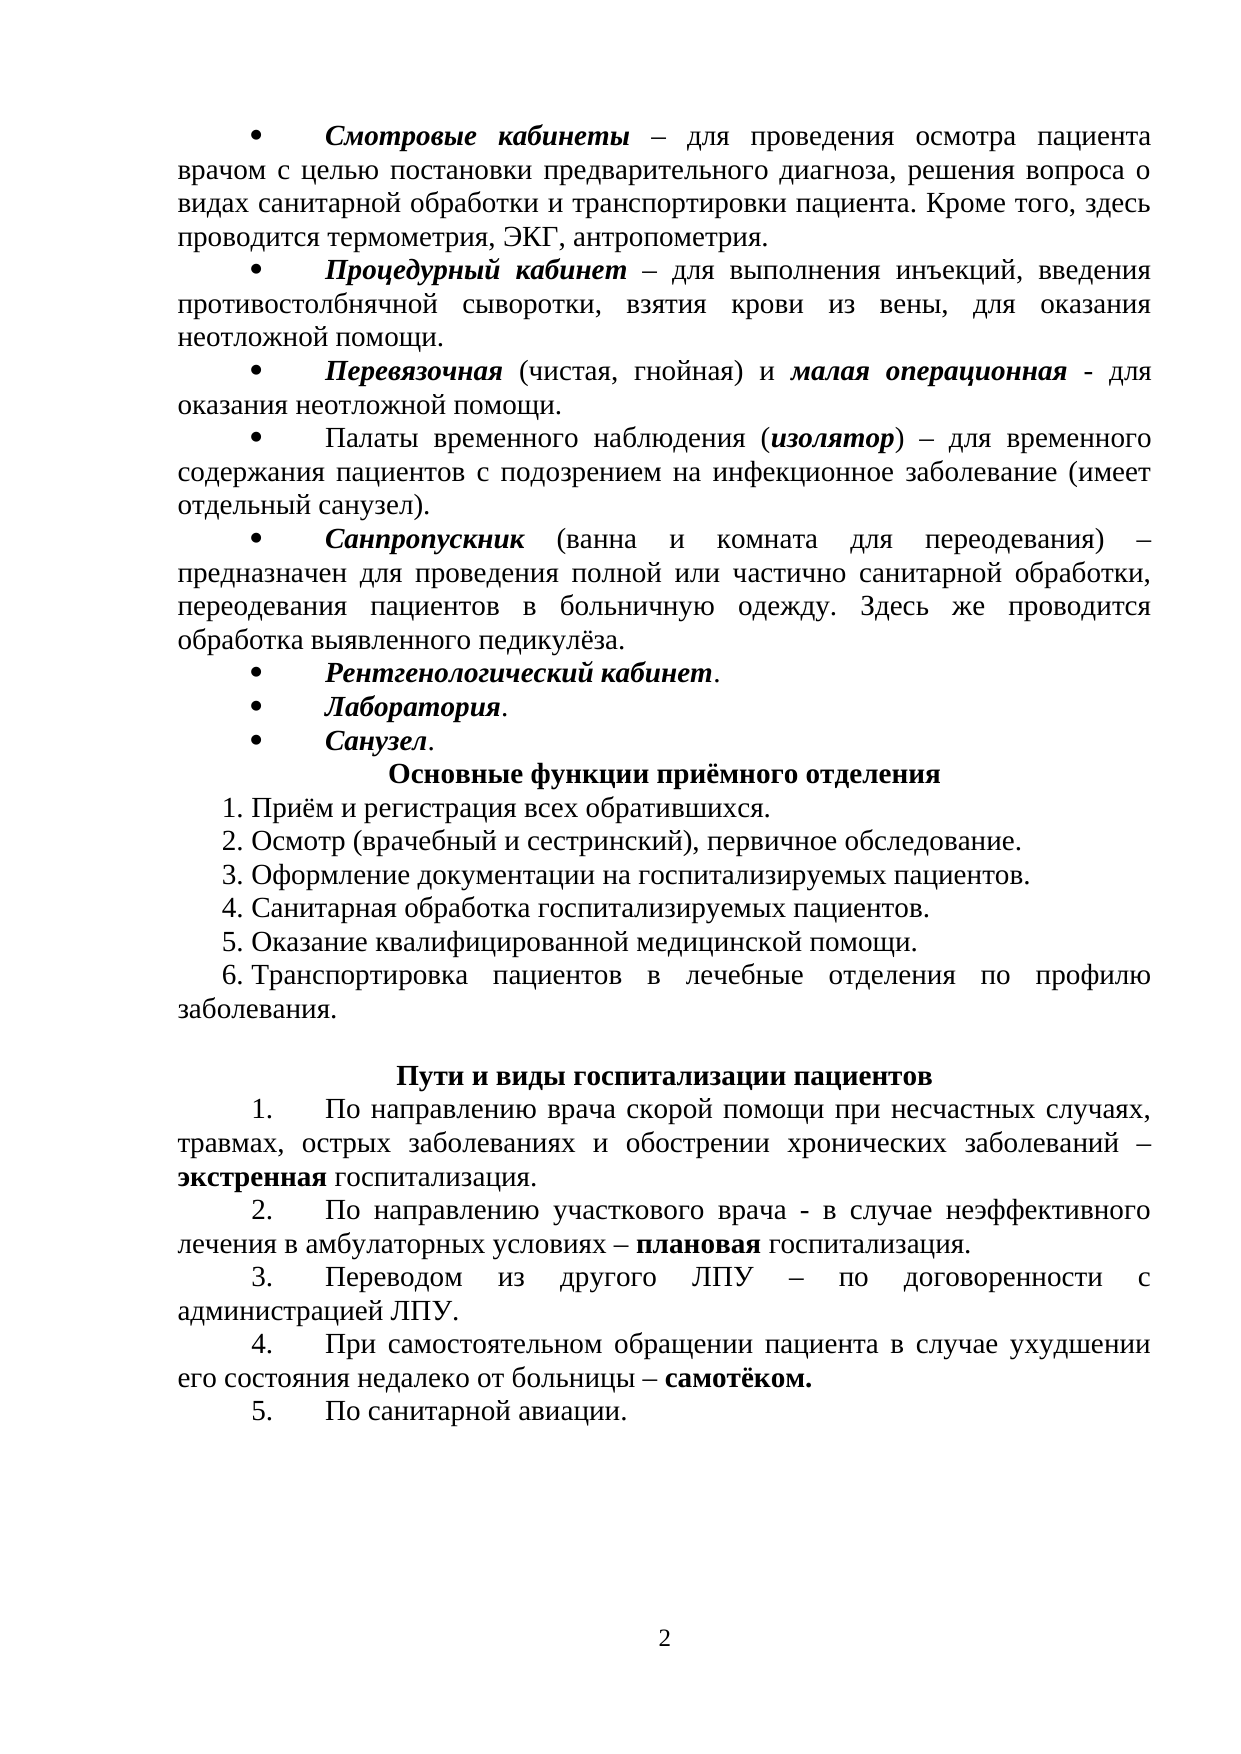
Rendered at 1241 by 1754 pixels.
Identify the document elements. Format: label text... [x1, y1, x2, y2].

list Приём и регистрация всех обратившихся. [177, 790, 1152, 823]
list Санпропускник (ванна и комната для переодевания) – предназначен для проведения полной или частично санитарной обработки, переодевания пациентов в больничную одежду. Здесь же проводится обработка выявленного педикулёза. [177, 521, 1152, 655]
text Основные функции приёмного отделения [177, 756, 1152, 790]
list Оформление документации на госпитализируемых пациентов. [177, 857, 1152, 890]
list По направлению врача скорой помощи при несчастных случаях, травмах, острых заболеваниях и обострении хронических заболеваний – экстренная госпитализация. [177, 1092, 1152, 1192]
list Перевязочная (чистая, гнойная) и малая операционная - для оказания неотложной помощи. [177, 353, 1152, 420]
list Процедурный кабинет – для выполнения инъекций, введения противостолбнячной сыворотки, взятия крови из вены, для оказания неотложной помощи. [177, 252, 1152, 353]
list По направлению участкового врача - в случае неэффективного лечения в амбулаторных условиях – плановая госпитализация. [177, 1192, 1152, 1259]
list Санитарная обработка госпитализируемых пациентов. [177, 890, 1152, 924]
list Смотровые кабинеты – для проведения осмотра пациента врачом с целью постановки предварительного диагноза, решения вопроса о видах санитарной обработки и транспортировки пациента. Кроме того, здесь проводится термометрия, ЭКГ, антропометрия. [177, 118, 1152, 252]
list Санузел. [177, 723, 1152, 756]
list Палаты временного наблюдения (изолятор) – для временного содержания пациентов с подозрением на инфекционное заболевание (имеет отдельный санузел). [177, 420, 1152, 521]
list По санитарной авиации. [177, 1393, 1152, 1427]
text Пути и виды госпитализации пациентов [177, 1058, 1152, 1092]
list Осмотр (врачебный и сестринский), первичное обследование. [177, 823, 1152, 857]
list При самостоятельном обращении пациента в случае ухудшении его состояния недалеко от больницы – самотёком. [177, 1326, 1152, 1393]
list Оказание квалифицированной медицинской помощи. [177, 924, 1152, 957]
list Переводом из другого ЛПУ – по договоренности с администрацией ЛПУ. [177, 1259, 1152, 1326]
list Лаборатория. [177, 689, 1152, 723]
list Рентгенологический кабинет. [177, 655, 1152, 689]
list Транспортировка пациентов в лечебные отделения по профилю заболевания. [177, 957, 1152, 1024]
